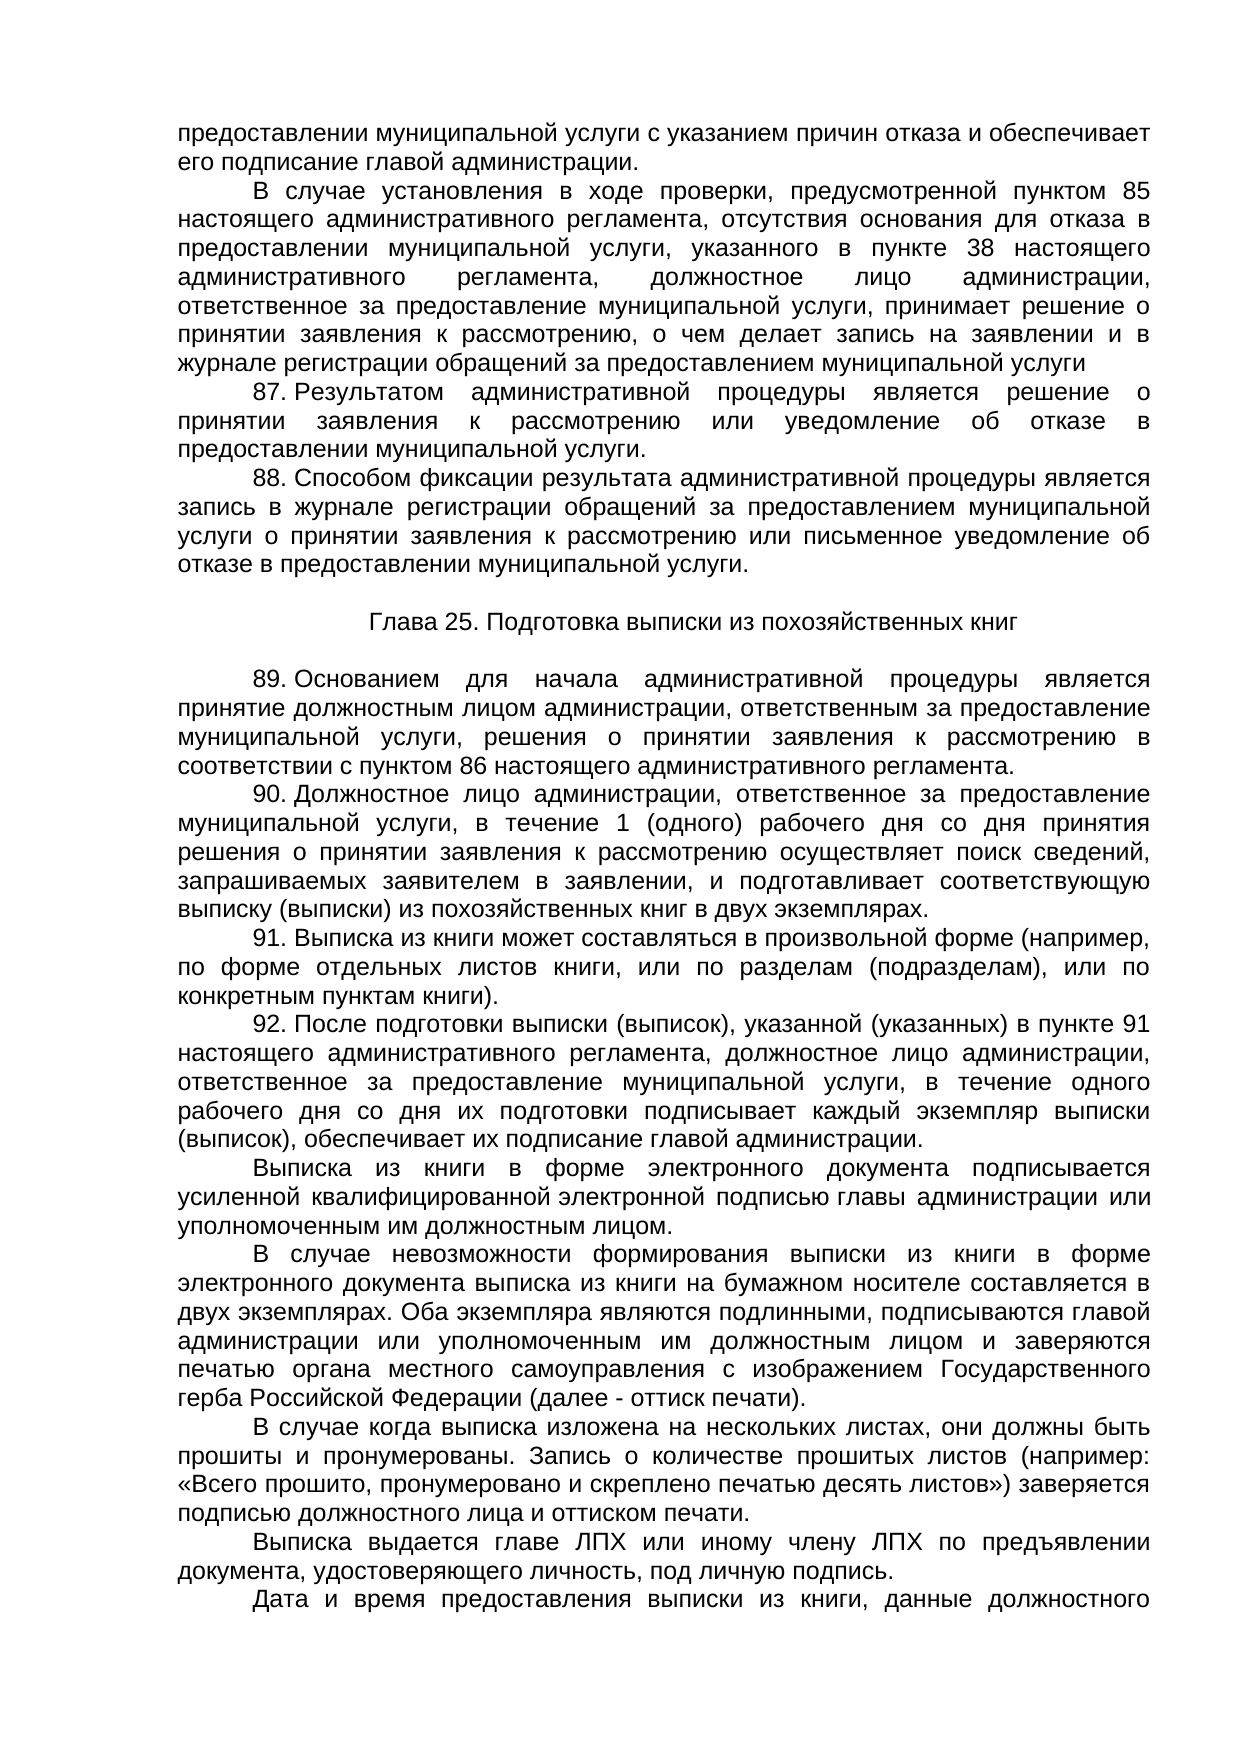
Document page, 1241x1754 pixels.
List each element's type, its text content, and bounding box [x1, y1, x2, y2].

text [177, 1584, 1152, 1613]
text 89. Основанием для начала административной процедуры является принятие должностным лицом администрации, ответственным за предоставление муниципальной услуги, решения о принятии заявления к рассмотрению в соответствии с пунктом 86 настоящего административного регламента. [177, 664, 1152, 779]
text Глава 25. Подготовка выписки из похозяйственных книг [177, 607, 1152, 636]
text Выписка выдается главе ЛПХ или иному члену ЛПХ по предъявлении документа, удостоверяющего личность, под личную подпись. [177, 1527, 1152, 1584]
text В случае невозможности формирования выписки из книги в форме электронного документа выписка из книги на бумажном носителе составляется в двух экземплярах. Оба экземпляра являются подлинными, подписываются главой администрации или уполномоченным им должностным лицом и заверяются печатью органа местного самоуправления с изображением Государственного герба Российской Федерации (далее - оттиск печати). [177, 1239, 1152, 1412]
text Выписка из книги в форме электронного документа подписывается усиленной квалифицированной электронной подписью главы администрации или уполномоченным им должностным лицом. [177, 1153, 1152, 1239]
text В случае когда выписка изложена на нескольких листах, они должны быть прошиты и пронумерованы. Запись о количестве прошитых листов (например: «Всего прошито, пронумеровано и скреплено печатью десять листов») заверяется подписью должностного лица и оттиском печати. [177, 1412, 1152, 1527]
text В случае установления в ходе проверки, предусмотренной пунктом 85 настоящего административного регламента, отсутствия основания для отказа в предоставлении муниципальной услуги, указанного в пункте 38 настоящего административного регламента, должностное лицо администрации, ответственное за предоставление муниципальной услуги, принимает решение о принятии заявления к рассмотрению, о чем делает запись на заявлении и в журнале регистрации обращений за предоставлением муниципальной услуги [177, 176, 1152, 377]
text 88. Способом фиксации результата административной процедуры является запись в журнале регистрации обращений за предоставлением муниципальной услуги о принятии заявления к рассмотрению или письменное уведомление об отказе в предоставлении муниципальной услуги. [177, 463, 1152, 578]
text 91. Выписка из книги может составляться в произвольной форме (например, по форме отдельных листов книги, или по разделам (подразделам), или по конкретным пунктам книги). [177, 923, 1152, 1009]
text 90. Должностное лицо администрации, ответственное за предоставление муниципальной услуги, в течение 1 (одного) рабочего дня со дня принятия решения о принятии заявления к рассмотрению осуществляет поиск сведений, запрашиваемых заявителем в заявлении, и подготавливает соответствующую выписку (выписки) из похозяйственных книг в двух экземплярах. [177, 779, 1152, 923]
text 92. После подготовки выписки (выписок), указанной (указанных) в пункте 91 настоящего административного регламента, должностное лицо администрации, ответственное за предоставление муниципальной услуги, в течение одного рабочего дня со дня их подготовки подписывает каждый экземпляр выписки (выписок), обеспечивает их подписание главой администрации. [177, 1009, 1152, 1153]
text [177, 118, 1152, 176]
text 87. Результатом административной процедуры является решение о принятии заявления к рассмотрению или уведомление об отказе в предоставлении муниципальной услуги. [177, 377, 1152, 463]
